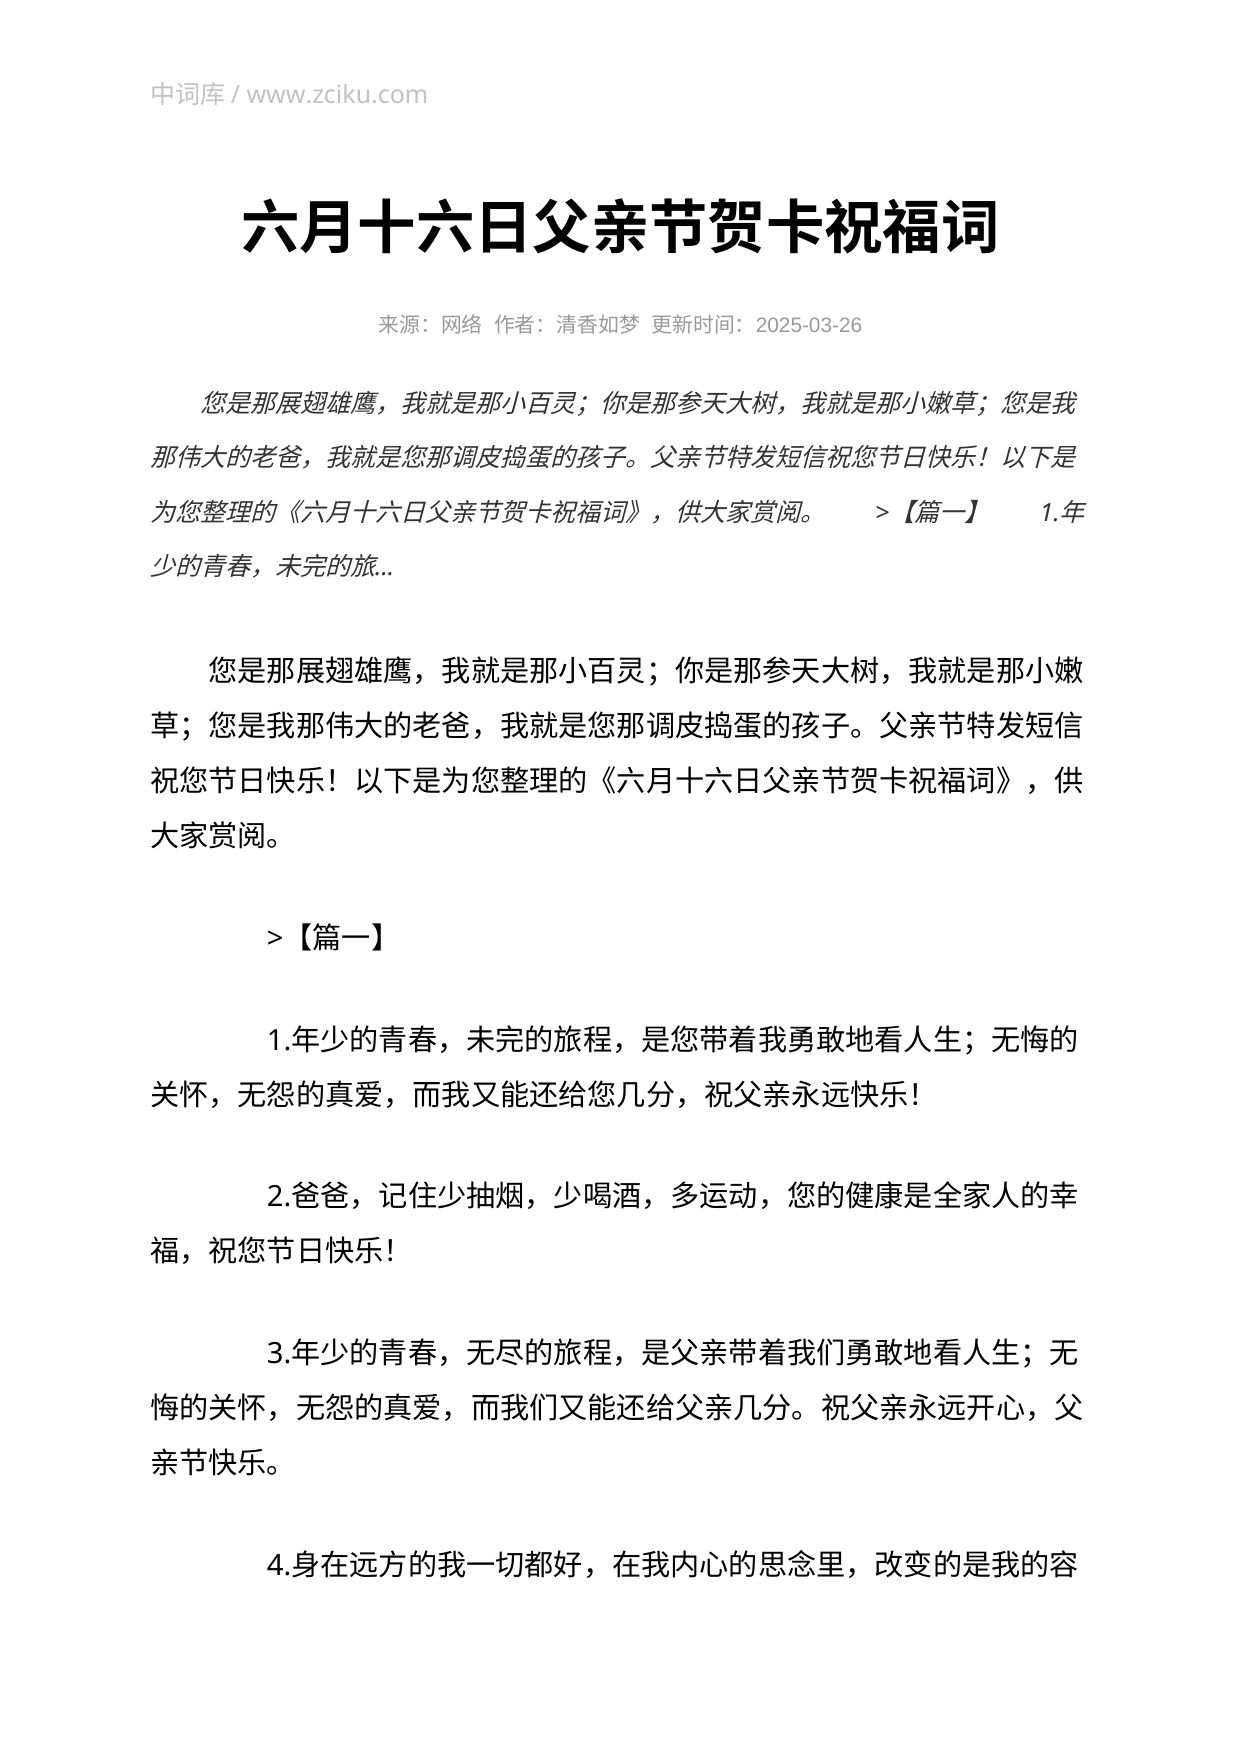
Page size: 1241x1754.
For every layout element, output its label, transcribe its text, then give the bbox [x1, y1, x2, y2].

text 2.爸爸，记住少抽烟，少喝酒，多运动，您的健康是全家人的幸福，祝您节日快乐！ [150, 1173, 1090, 1270]
text 1.年少的青春，未完的旅程，是您带着我勇敢地看人生；无悔的关怀，无怨的真爱，而我又能还给您几分，祝父亲永远快乐！ [150, 1016, 1090, 1113]
text 您是那展翅雄鹰，我就是那小百灵；你是那参天大树，我就是那小嫩草；您是我那伟大的老爸，我就是您那调皮捣蛋的孩子。父亲节特发短信祝您节日快乐！以下是为您整理的《六月十六日父亲节贺卡祝福词》，供大家赏阅。 [150, 648, 1090, 855]
subtitle 六月十六日父亲节贺卡祝福词 [150, 181, 1090, 266]
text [150, 1541, 1090, 1584]
text 来源：网络 作者：清香如梦 更新时间：2025-03-26 [150, 313, 1090, 337]
text >【篇一】 [150, 914, 1090, 957]
text 您是那展翅雄鹰，我就是那小百灵；你是那参天大树，我就是那小嫩草；您是我那伟大的老爸，我就是您那调皮捣蛋的孩子。父亲节特发短信祝您节日快乐！以下是为您整理的《六月十六日父亲节贺卡祝福词》，供大家赏阅。 >【篇一】 1.年少的青春，未完的旅... [150, 383, 1090, 583]
text 3.年少的青春，无尽的旅程，是父亲带着我们勇敢地看人生；无悔的关怀，无怨的真爱，而我们又能还给父亲几分。祝父亲永远开心，父亲节快乐。 [150, 1330, 1090, 1482]
